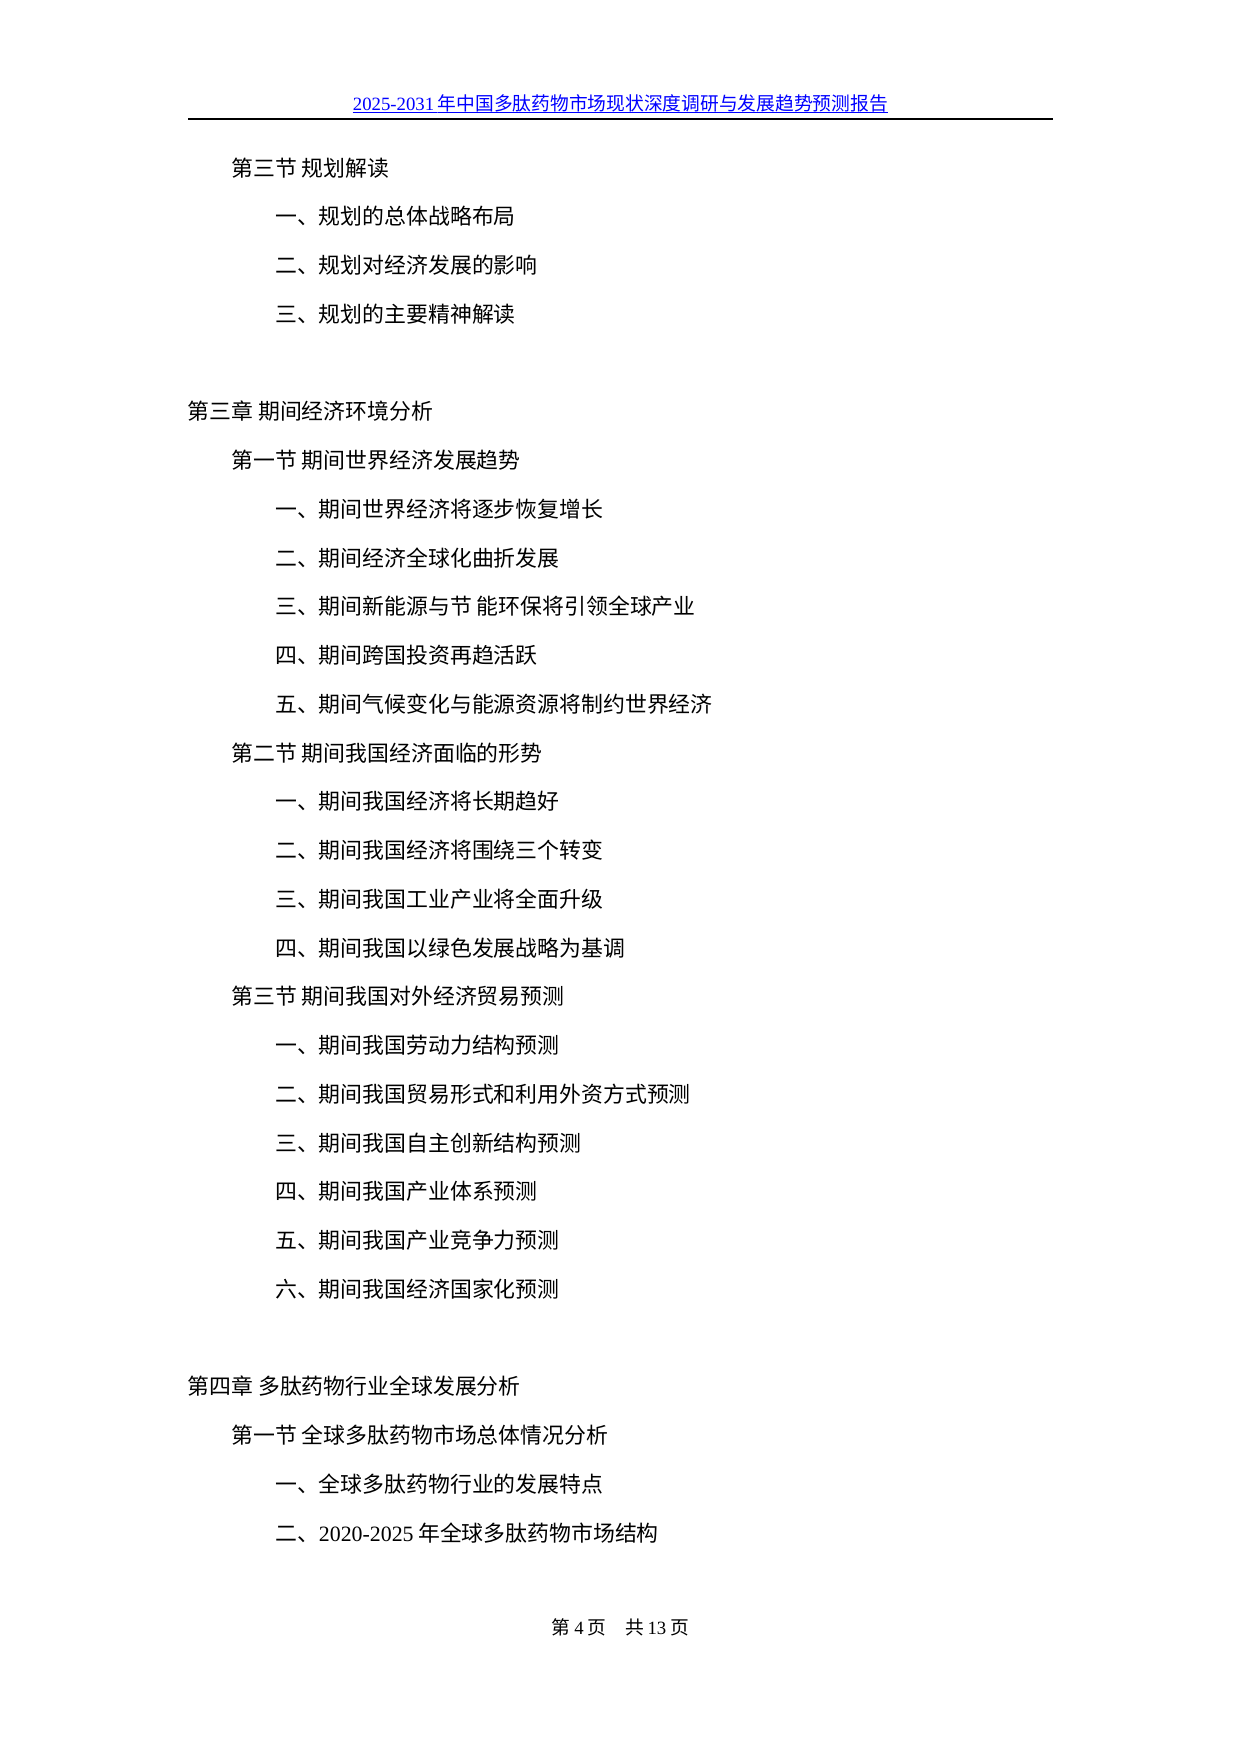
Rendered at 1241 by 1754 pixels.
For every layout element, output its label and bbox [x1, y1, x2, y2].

text [187, 150, 1053, 1548]
